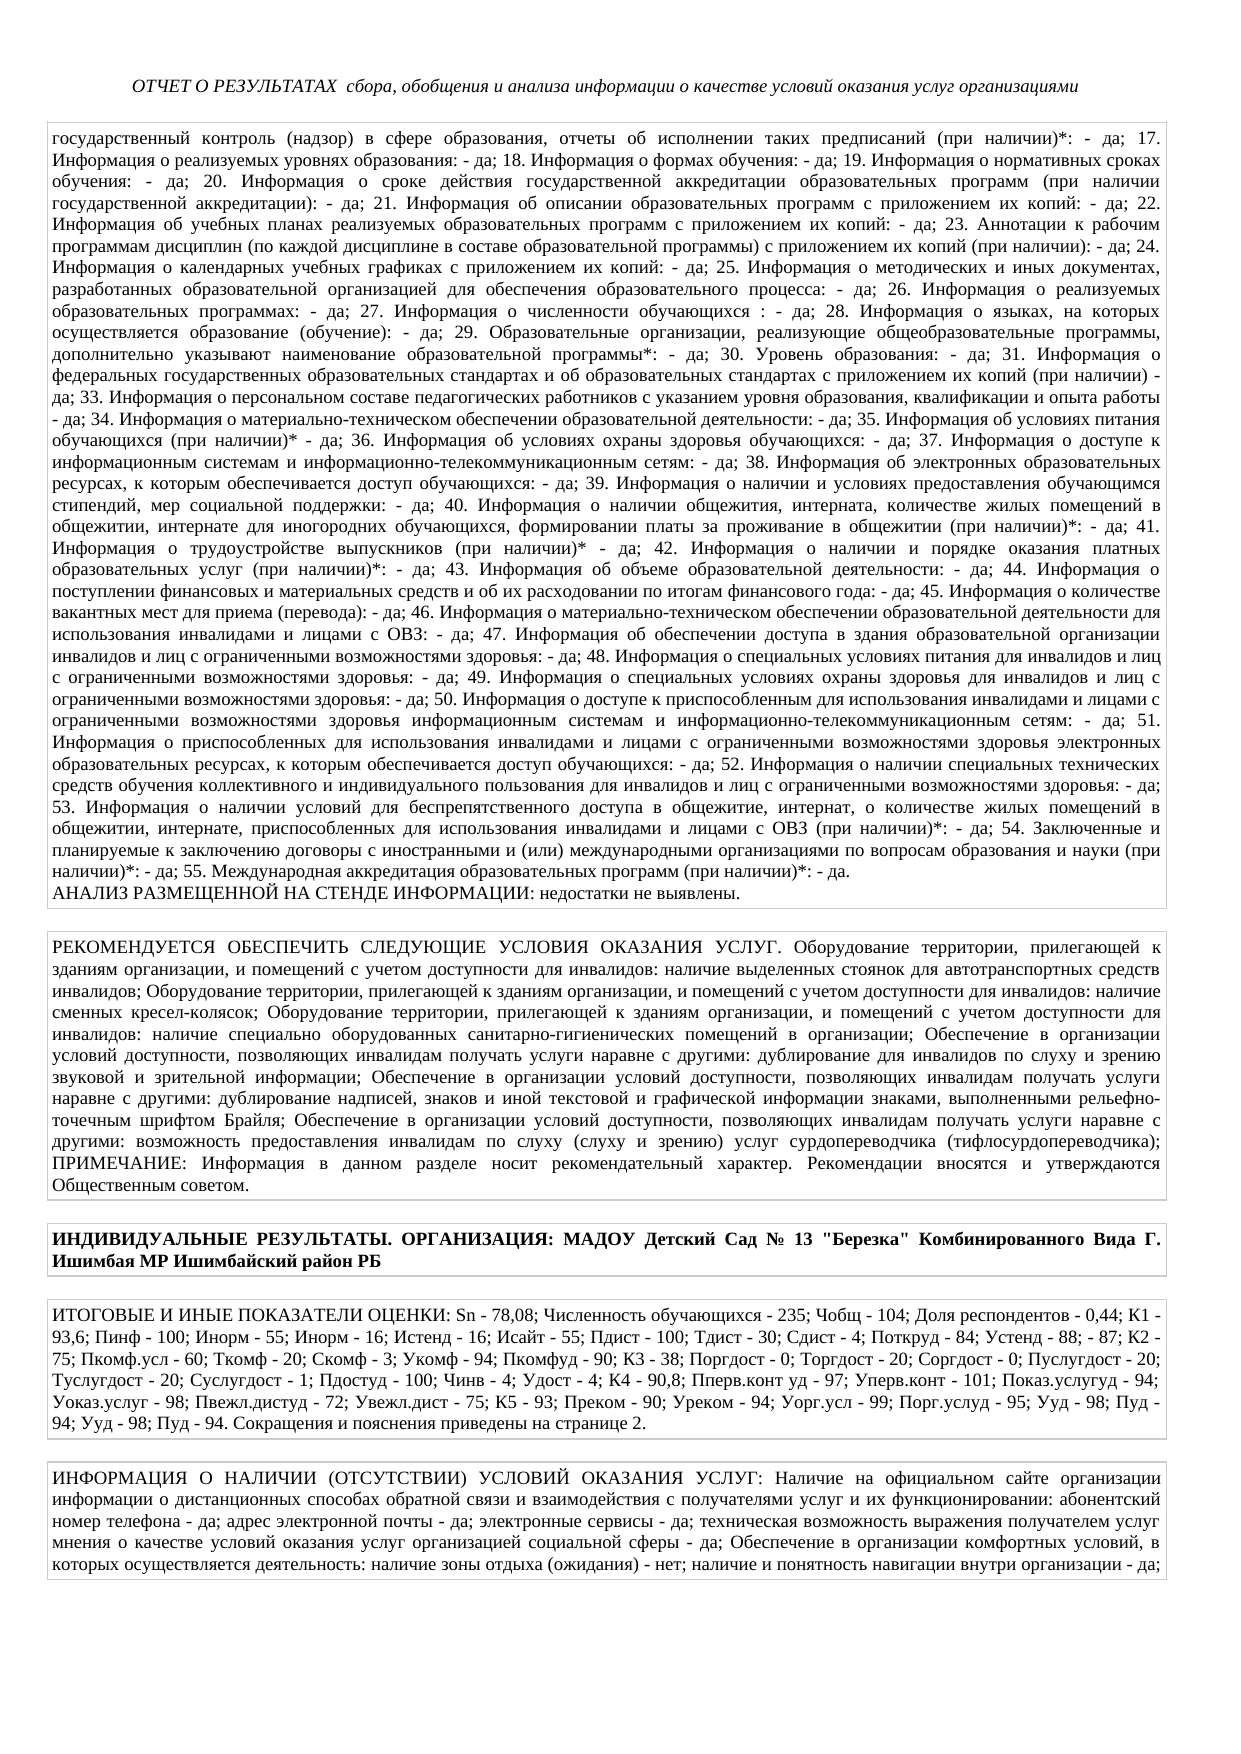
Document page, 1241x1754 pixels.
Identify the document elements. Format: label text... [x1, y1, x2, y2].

table_header ИТОГОВЫЕ И ИНЫЕ ПОКАЗАТЕЛИ ОЦЕНКИ: Sn - 78,08; Численность обучающихся - 235; Чобщ - 104; Доля респондентов - 0,44; К1 - 93,6; Пинф - 100; Инорм - 55; Инорм - 16; Истенд - 16; Исайт - 55; Пдист - 100; Тдист - 30; Сдист - 4; Поткруд - 84; Устенд - 88; - 87; К2 - 75; Пкомф.усл - 60; Ткомф - 20; Скомф - 3; Укомф - 94; Пкомфуд - 90; К3 - 38; Поргдост - 0; Торгдост - 20; Соргдост - 0; Пуслугдост - 20; Туслугдост - 20; Суслугдост - 1; Пдостуд - 100; Чинв - 4; Удост - 4; К4 - 90,8; Пперв.конт уд - 97; Уперв.конт - 101; Показ.услугуд - 94; Уоказ.услуг - 98; Пвежл.дистуд - 72; Увежл.дист - 75; К5 - 93; Преком - 90; Уреком - 94; Уорг.усл - 99; Порг.услуд - 95; Ууд - 98; Пуд - 94; Ууд - 98; Пуд - 94. Сокращения и пояснения приведены на странице 2. [48, 1300, 1166, 1438]
table_header ИНДИВИДУАЛЬНЫЕ РЕЗУЛЬТАТЫ. ОРГАНИЗАЦИЯ: МАДОУ Детский Сад № 13 "Березка" Комбинированного Вида Г. Ишимбая МР Ишимбайский район РБ [48, 1224, 1166, 1275]
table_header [48, 123, 1166, 907]
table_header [48, 1463, 1166, 1579]
table_header РЕКОМЕНДУЕТСЯ ОБЕСПЕЧИТЬ СЛЕДУЮЩИЕ УСЛОВИЯ ОКАЗАНИЯ УСЛУГ. Оборудование территории, прилегающей к зданиям организации, и помещений с учетом доступности для инвалидов: наличие выделенных стоянок для автотранспортных средств инвалидов; Оборудование территории, прилегающей к зданиям организации, и помещений с учетом доступности для инвалидов: наличие сменных кресел-колясок; Оборудование территории, прилегающей к зданиям организации, и помещений с учетом доступности для инвалидов: наличие специально оборудованных санитарно-гигиенических помещений в организации; Обеспечение в организации условий доступности, позволяющих инвалидам получать услуги наравне с другими: дублирование для инвалидов по слуху и зрению звуковой и зрительной информации; Обеспечение в организации условий доступности, позволяющих инвалидам получать услуги наравне с другими: дублирование надписей, знаков и иной текстовой и графической информации знаками, выполненными рельефно-точечным шрифтом Брайля; Обеспечение в организации условий доступности, позволяющих инвалидам получать услуги наравне с другими: возможность предоставления инвалидам по слуху (слуху и зрению) услуг сурдопереводчика (тифлосурдопереводчика); ПРИМЕЧАНИЕ: Информация в данном разделе носит рекомендательный характер. Рекомендации вносятся и утверждаются Общественным советом. [48, 932, 1166, 1199]
